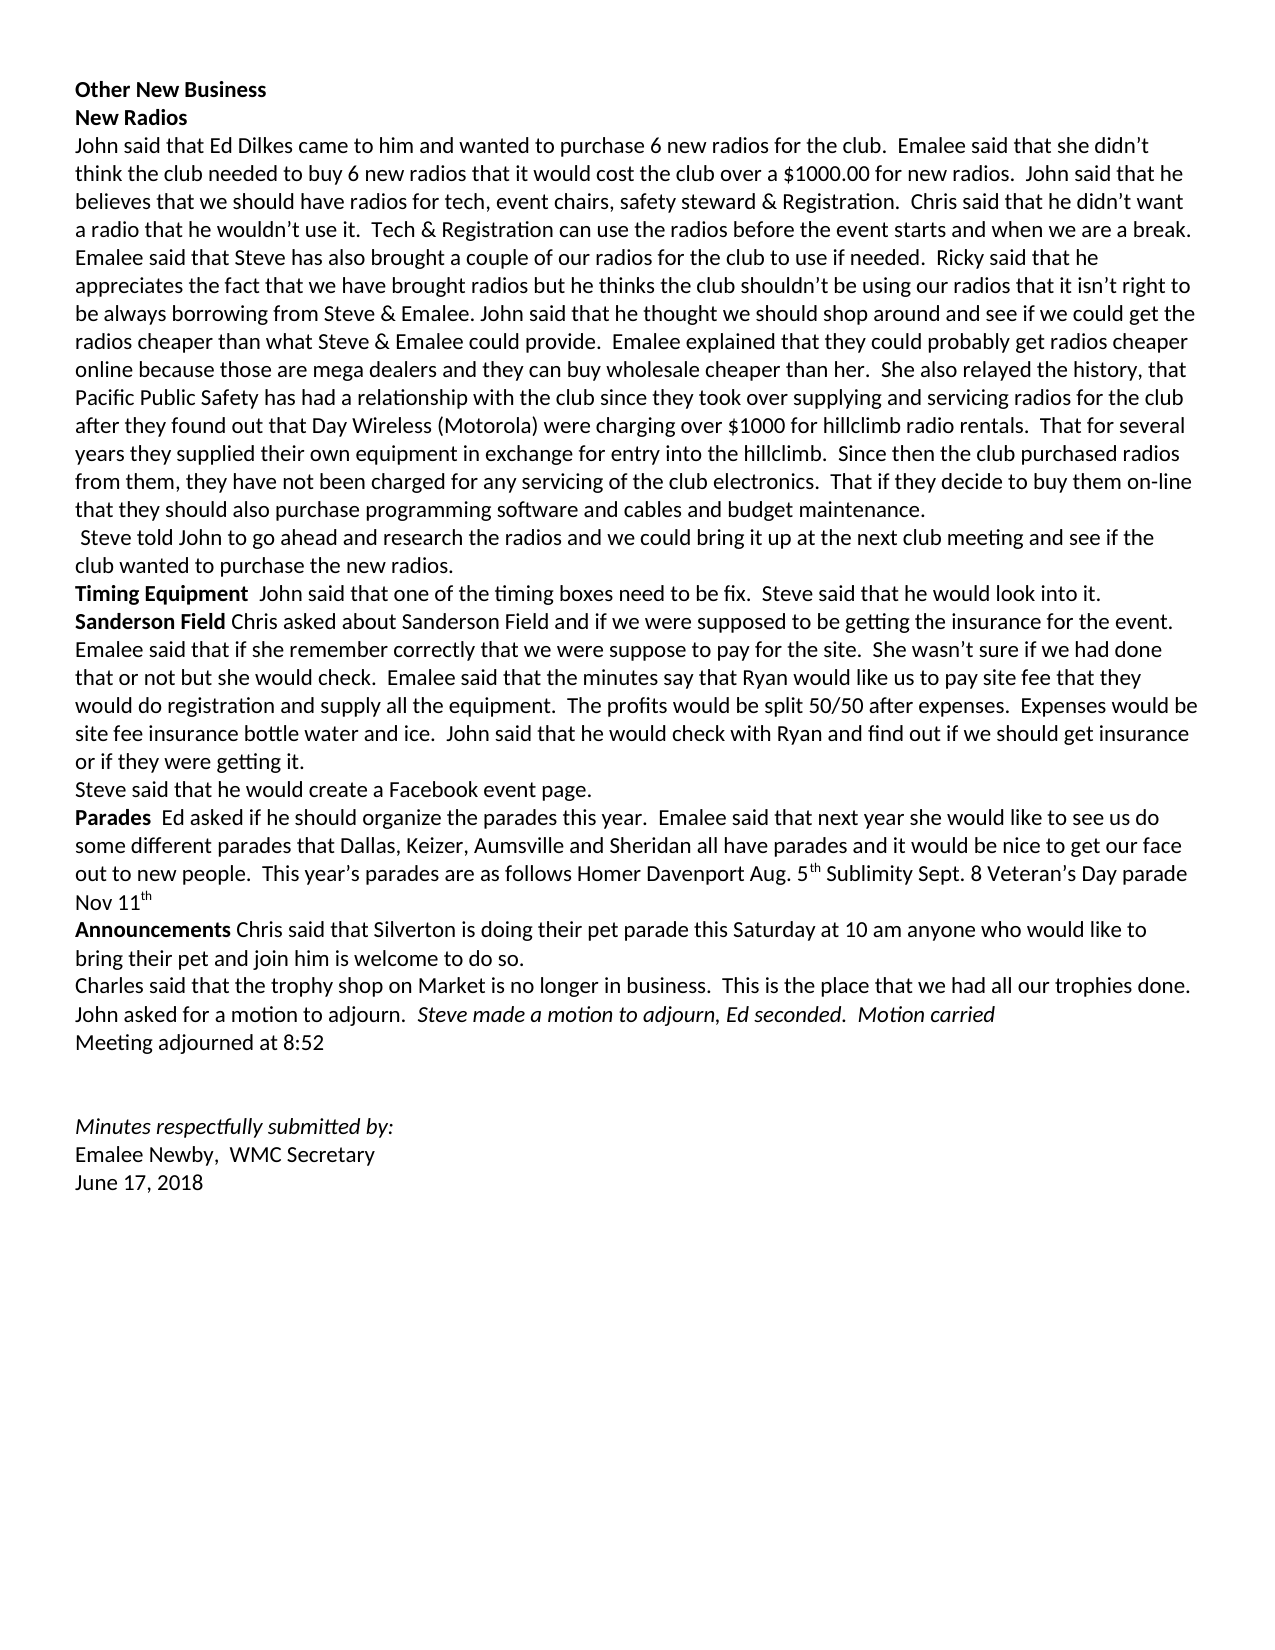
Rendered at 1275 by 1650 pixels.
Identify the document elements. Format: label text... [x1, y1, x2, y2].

text Other New Business [75, 75, 1200, 103]
text New Radios [75, 103, 1200, 131]
text Steve told John to go ahead and research the radios and we could bring it up at the next club meeting and see if the club wanted to purchase the new radios. [75, 523, 1200, 579]
text June 17, 2018 [75, 1168, 1200, 1196]
text Minutes respectfully submitted by: [75, 1112, 1200, 1140]
text Parades Ed asked if he should organize the parades this year. Emalee said that next year she would like to see us do some different parades that Dallas, Keizer, Aumsville and Sheridan all have parades and it would be nice to get our face out to new people. This year’s parades are as follows Homer Davenport Aug. 5th Sublimity Sept. 8 Veteran’s Day parade Nov 11th [75, 803, 1200, 916]
text Emalee Newby, WMC Secretary [75, 1140, 1200, 1168]
text Steve said that he would create a Facebook event page. [75, 776, 1200, 803]
text Timing Equipment John said that one of the timing boxes need to be fix. Steve said that he would look into it. [75, 579, 1200, 607]
text Meeting adjourned at 8:52 [75, 1028, 1200, 1056]
text John said that Ed Dilkes came to him and wanted to purchase 6 new radios for the club. Emalee said that she didn’t think the club needed to buy 6 new radios that it would cost the club over a $1000.00 for new radios. John said that he believes that we should have radios for tech, event chairs, safety steward & Registration. Chris said that he didn’t want a radio that he wouldn’t use it. Tech & Registration can use the radios before the event starts and when we are a break. Emalee said that Steve has also brought a couple of our radios for the club to use if needed. Ricky said that he appreciates the fact that we have brought radios but he thinks the club shouldn’t be using our radios that it isn’t right to be always borrowing from Steve & Emalee. John said that he thought we should shop around and see if we could get the radios cheaper than what Steve & Emalee could provide. Emalee explained that they could probably get radios cheaper online because those are mega dealers and they can buy wholesale cheaper than her. She also relayed the history, that Pacific Public Safety has had a relationship with the club since they took over supplying and servicing radios for the club after they found out that Day Wireless (Motorola) were charging over $1000 for hillclimb radio rentals. That for several years they supplied their own equipment in exchange for entry into the hillclimb. Since then the club purchased radios from them, they have not been charged for any servicing of the club electronics. That if they decide to buy them on-line that they should also purchase programming software and cables and budget maintenance. [75, 131, 1200, 523]
text John asked for a motion to adjourn. Steve made a motion to adjourn, Ed seconded. Motion carried [75, 1000, 1200, 1028]
text Announcements Chris said that Silverton is doing their pet parade this Saturday at 10 am anyone who would like to bring their pet and join him is welcome to do so. [75, 916, 1200, 972]
text Charles said that the trophy shop on Market is no longer in business. This is the place that we had all our trophies done. [75, 972, 1200, 1000]
text Sanderson Field Chris asked about Sanderson Field and if we were supposed to be getting the insurance for the event. Emalee said that if she remember correctly that we were suppose to pay for the site. She wasn’t sure if we had done that or not but she would check. Emalee said that the minutes say that Ryan would like us to pay site fee that they would do registration and supply all the equipment. The profits would be split 50/50 after expenses. Expenses would be site fee insurance bottle water and ice. John said that he would check with Ryan and find out if we should get insurance or if they were getting it. [75, 607, 1200, 776]
